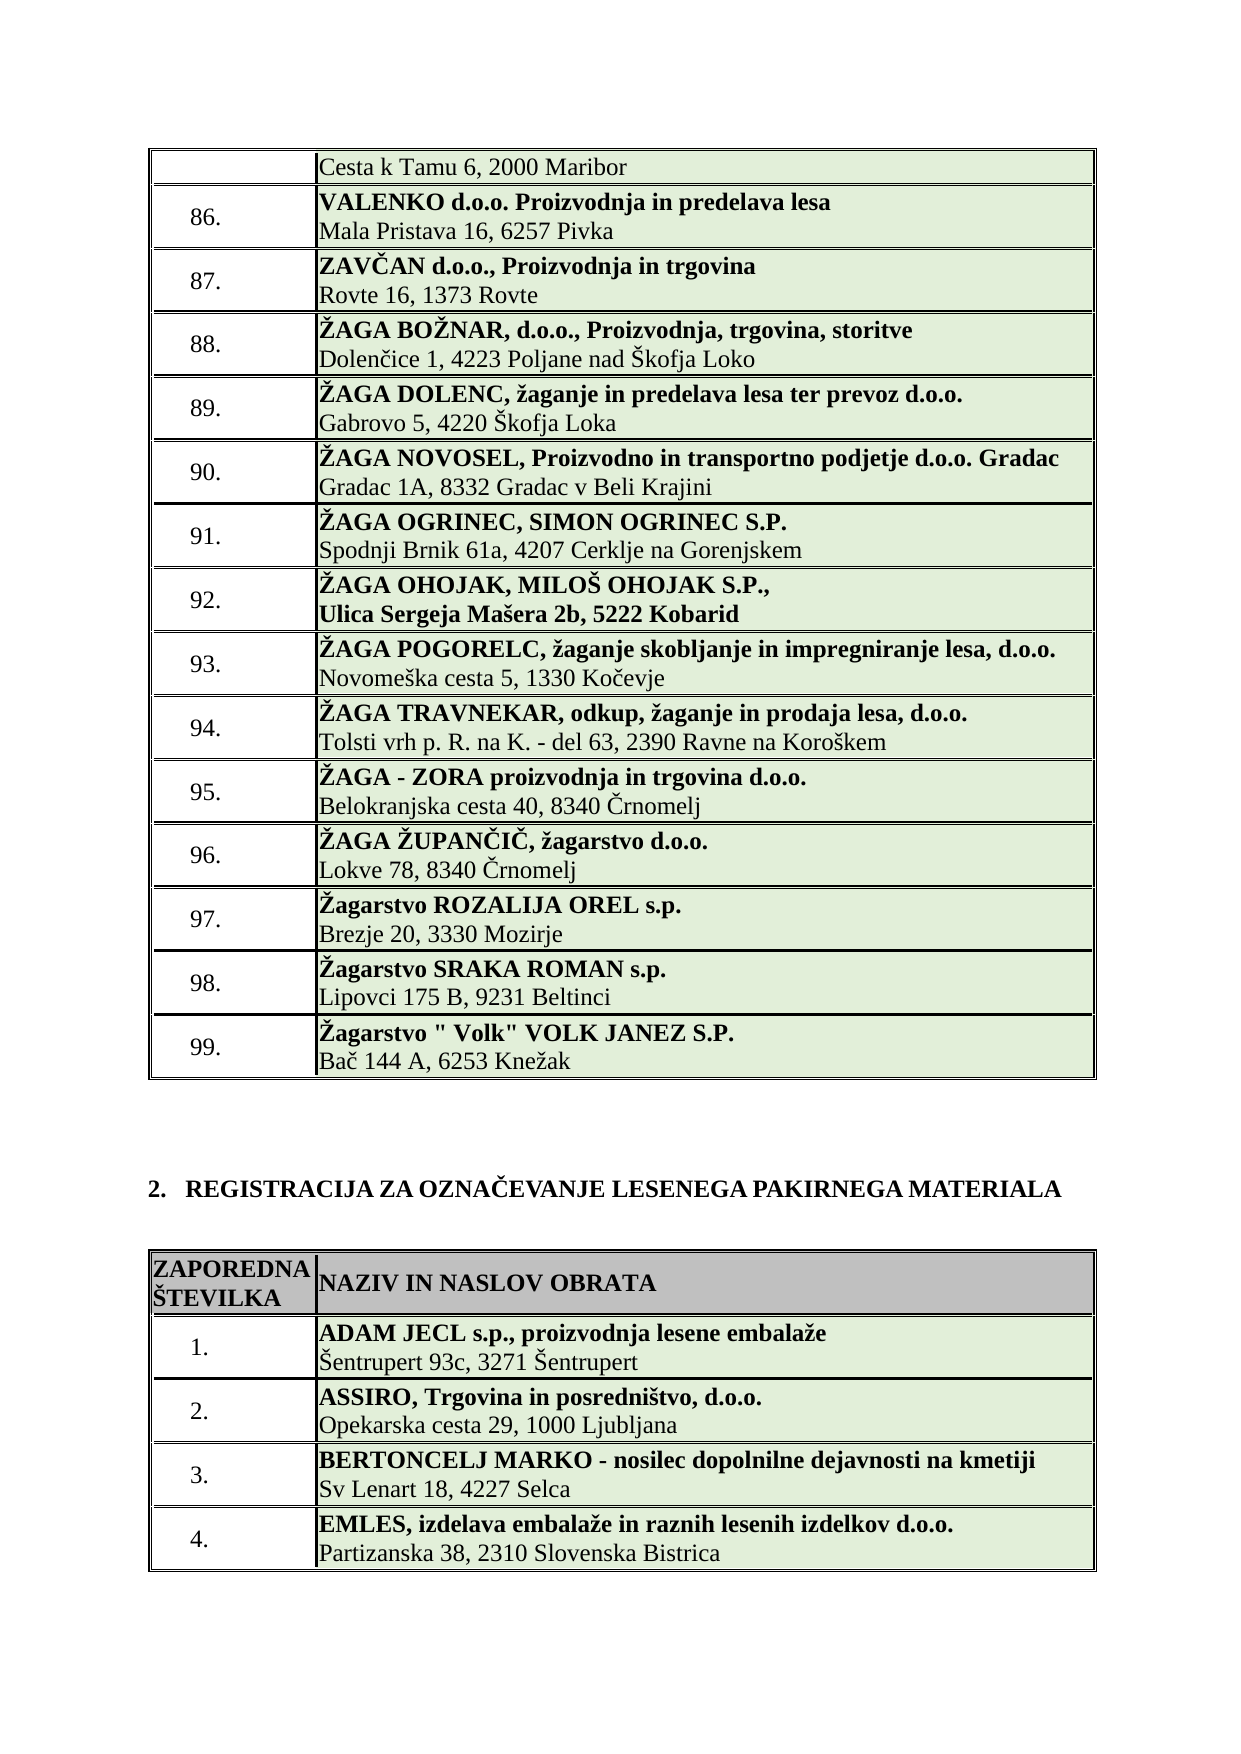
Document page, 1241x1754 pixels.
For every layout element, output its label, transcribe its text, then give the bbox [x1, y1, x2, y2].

table_cell EMLES, izdelava embalaže in raznih lesenih izdelkov d.o.o. Partizanska 38, 2310 Slovenska Bistrica [316, 1505, 1095, 1568]
table_cell ŽAGA - ZORA proizvodnja in trgovina d.o.o. Belokranjska cesta 40, 8340 Črnomelj [318, 758, 1094, 821]
table_cell ŽAGA POGORELC, žaganje skobljanje in impregniranje lesa, d.o.o. Novomeška cesta 5, 1330 Kočevje [316, 630, 1095, 693]
table_cell ŽAGA OHOJAK, MILOŠ OHOJAK S.P., Ulica Sergeja Mašera 2b, 5222 Kobarid [316, 566, 1095, 630]
table_cell [150, 1441, 316, 1505]
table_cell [316, 151, 1093, 183]
table_cell ŽAGA TRAVNEKAR, odkup, žaganje in prodaja lesa, d.o.o. Tolsti vrh p. R. na K. - del 63, 2390 Ravne na Koroškem [318, 694, 1094, 757]
table_cell [152, 694, 315, 757]
table_cell [152, 374, 315, 438]
table_cell [150, 566, 316, 630]
table_cell Žagarstvo ROZALIJA OREL s.p. Brezje 20, 3330 Mozirje [318, 885, 1094, 949]
table_cell [152, 151, 316, 183]
table_cell [152, 1377, 315, 1441]
table_cell ŽAGA BOŽNAR, d.o.o., Proizvodnja, trgovina, storitve Dolenčice 1, 4223 Poljane nad Škofja Loko [318, 310, 1094, 374]
table_cell ADAM JECL s.p., proizvodnja lesene embalaže Šentrupert 93c, 3271 Šentrupert [318, 1313, 1094, 1377]
table_cell ŽAGA ŽUPANČIČ, žagarstvo d.o.o. Lokve 78, 8340 Črnomelj [318, 821, 1094, 885]
table_cell [152, 758, 315, 821]
table_cell ZAVČAN d.o.o., Proizvodnja in trgovina Rovte 16, 1373 Rovte [316, 247, 1095, 310]
table_cell ŽAGA NOVOSEL, Proizvodno in transportno podjetje d.o.o. Gradac Gradac 1A, 8332 Gradac v Beli Krajini [318, 438, 1094, 502]
table_cell [152, 1313, 315, 1377]
table_cell Žagarstvo SRAKA ROMAN s.p. Lipovci 175 B, 9231 Beltinci [318, 949, 1093, 1013]
table_cell [150, 247, 316, 310]
table_cell BERTONCELJ MARKO - nosilec dopolnilne dejavnosti na kmetiji Sv Lenart 18, 4227 Selca [316, 1441, 1095, 1505]
table_cell [152, 885, 315, 949]
table_cell ŽAGA OGRINEC, SIMON OGRINEC S.P. Spodnji Brnik 61a, 4207 Cerklje na Gorenjskem [318, 502, 1093, 566]
table_cell [152, 949, 315, 1013]
table_cell [152, 438, 315, 502]
table_cell [150, 1505, 316, 1568]
table_cell [152, 502, 315, 566]
table_cell Žagarstvo " Volk" VOLK JANEZ S.P. Bač 144 A, 6253 Knežak [316, 1013, 1095, 1077]
table_header ZAPOREDNA ŠTEVILKA [152, 1253, 316, 1313]
table_cell [152, 821, 315, 885]
table_cell [150, 630, 316, 693]
table_cell [150, 183, 316, 247]
list registracija za označevanje lesenega pakirnega materiala [148, 1174, 1093, 1202]
table_cell ŽAGA DOLENC, žaganje in predelava lesa ter prevoz d.o.o. Gabrovo 5, 4220 Škofja Loka [318, 374, 1094, 438]
table_cell VALENKO d.o.o. Proizvodnja in predelava lesa Mala Pristava 16, 6257 Pivka [316, 183, 1095, 247]
table_cell [152, 310, 315, 374]
table_cell [150, 1013, 316, 1077]
table_cell ASSIRO, Trgovina in posredništvo, d.o.o. Opekarska cesta 29, 1000 Ljubljana [318, 1377, 1093, 1441]
table_header NAZIV IN NASLOV OBRATA [316, 1253, 1093, 1313]
